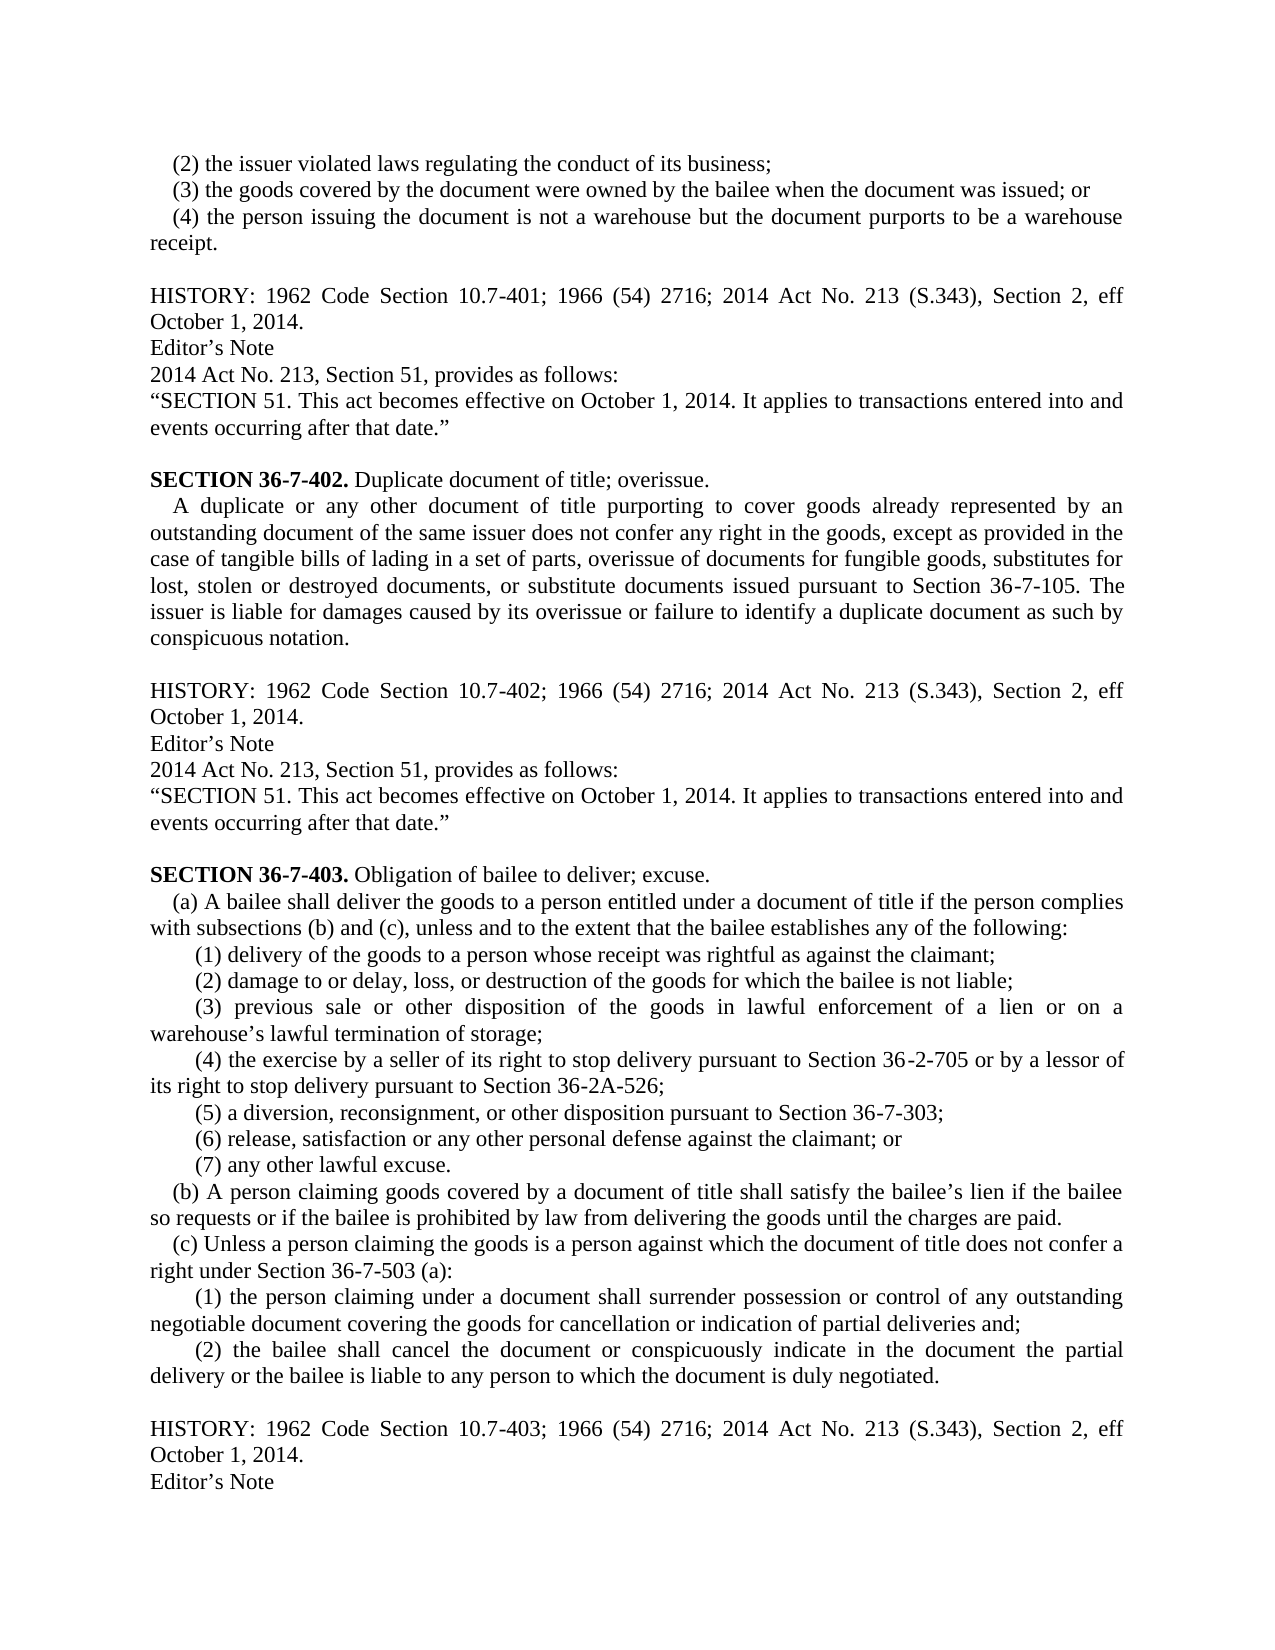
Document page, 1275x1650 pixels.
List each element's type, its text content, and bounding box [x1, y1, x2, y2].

text “SECTION 51. This act becomes effective on October 1, 2014. It applies to transactions entered into and events occurring after that date.” [150, 782, 1125, 835]
text (1) delivery of the goods to a person whose receipt was rightful as against the claimant; [150, 941, 1125, 967]
text HISTORY: 1962 Code Section 10.7-403; 1966 (54) 2716; 2014 Act No. 213 (S.343), Section 2, eff October 1, 2014. [150, 1415, 1125, 1468]
text A duplicate or any other document of title purporting to cover goods already represented by an outstanding document of the same issuer does not confer any right in the goods, except as provided in the case of tangible bills of lading in a set of parts, overissue of documents for fungible goods, substitutes for lost, stolen or destroyed documents, or substitute documents issued pursuant to Section 36-7-105. The issuer is liable for damages caused by its overissue or failure to identify a duplicate document as such by conspicuous notation. [150, 493, 1125, 651]
text 2014 Act No. 213, Section 51, provides as follows: [150, 361, 1125, 387]
text HISTORY: 1962 Code Section 10.7-402; 1966 (54) 2716; 2014 Act No. 213 (S.343), Section 2, eff October 1, 2014. [150, 677, 1125, 730]
text Editor’s Note [150, 730, 1125, 756]
text (c) Unless a person claiming the goods is a person against which the document of title does not confer a right under Section 36-7-503 (a): [150, 1231, 1125, 1283]
text (a) A bailee shall deliver the goods to a person entitled under a document of title if the person complies with subsections (b) and (c), unless and to the extent that the bailee establishes any of the following: [150, 888, 1125, 941]
text (3) the goods covered by the document were owned by the bailee when the document was issued; or [150, 176, 1125, 203]
text SECTION 36-7-403. Obligation of bailee to deliver; excuse. [150, 862, 1125, 888]
text (3) previous sale or other disposition of the goods in lawful enforcement of a lien or on a warehouse’s lawful termination of storage; [150, 993, 1125, 1046]
text (6) release, satisfaction or any other personal defense against the claimant; or [150, 1125, 1125, 1151]
text (2) damage to or delay, loss, or destruction of the goods for which the bailee is not liable; [150, 967, 1125, 993]
text (4) the person issuing the document is not a warehouse but the document purports to be a warehouse receipt. [150, 203, 1125, 255]
text Editor’s Note [150, 334, 1125, 361]
text (2) the issuer violated laws regulating the conduct of its business; [150, 150, 1125, 176]
text (5) a diversion, reconsignment, or other disposition pursuant to Section 36-7-303; [150, 1099, 1125, 1125]
text “SECTION 51. This act becomes effective on October 1, 2014. It applies to transactions entered into and events occurring after that date.” [150, 387, 1125, 440]
text (1) the person claiming under a document shall surrender possession or control of any outstanding negotiable document covering the goods for cancellation or indication of partial deliveries and; [150, 1283, 1125, 1336]
text (7) any other lawful excuse. [150, 1151, 1125, 1178]
text (4) the exercise by a seller of its right to stop delivery pursuant to Section 36-2-705 or by a lessor of its right to stop delivery pursuant to Section 36-2A-526; [150, 1046, 1125, 1099]
text Editor’s Note [150, 1468, 1125, 1494]
text HISTORY: 1962 Code Section 10.7-401; 1966 (54) 2716; 2014 Act No. 213 (S.343), Section 2, eff October 1, 2014. [150, 282, 1125, 334]
text 2014 Act No. 213, Section 51, provides as follows: [150, 756, 1125, 782]
text (2) the bailee shall cancel the document or conspicuously indicate in the document the partial delivery or the bailee is liable to any person to which the document is duly negotiated. [150, 1336, 1125, 1389]
text (b) A person claiming goods covered by a document of title shall satisfy the bailee’s lien if the bailee so requests or if the bailee is prohibited by law from delivering the goods until the charges are paid. [150, 1178, 1125, 1231]
text SECTION 36-7-402. Duplicate document of title; overissue. [150, 466, 1125, 493]
